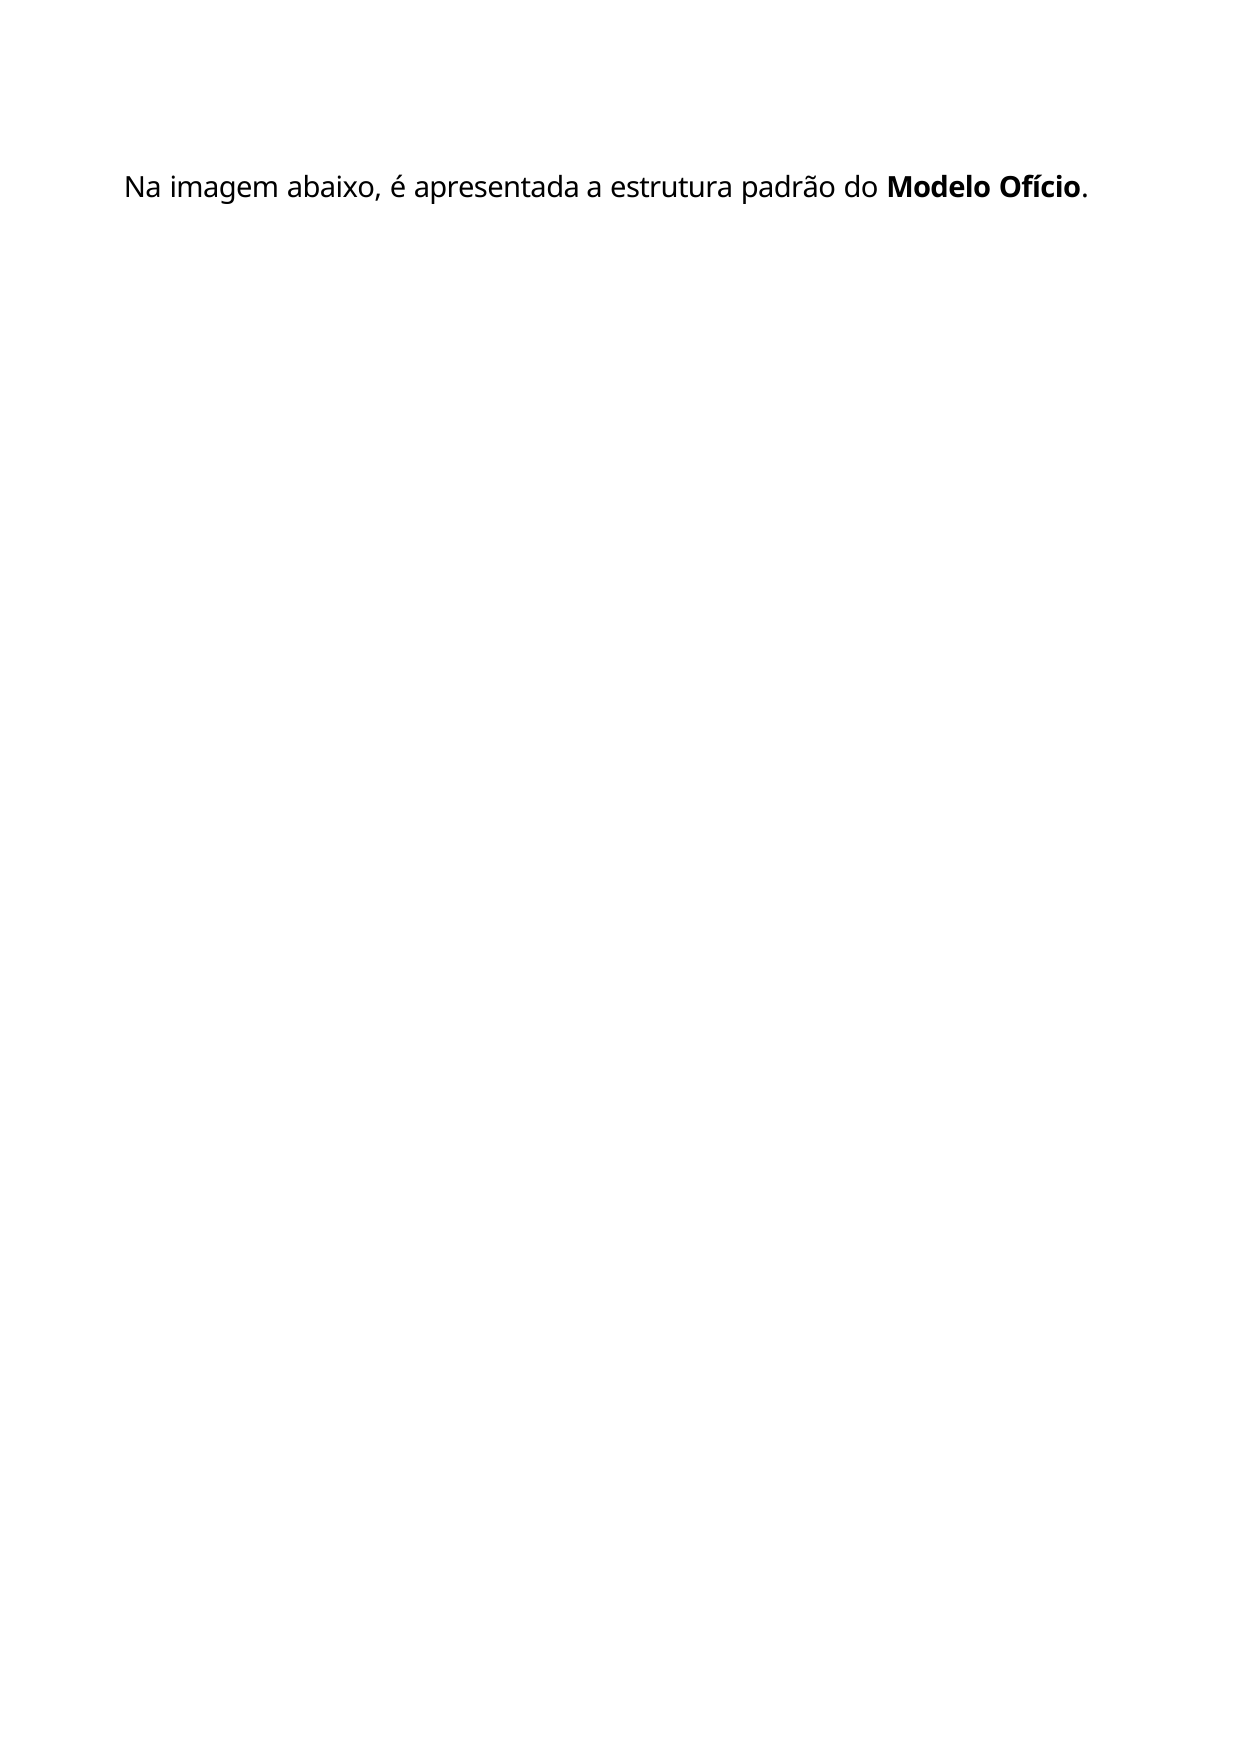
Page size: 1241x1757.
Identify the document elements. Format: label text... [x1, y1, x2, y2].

text Na imagem abaixo, é apresentada a estrutura padrão do Modelo Ofício. [124, 167, 1146, 206]
